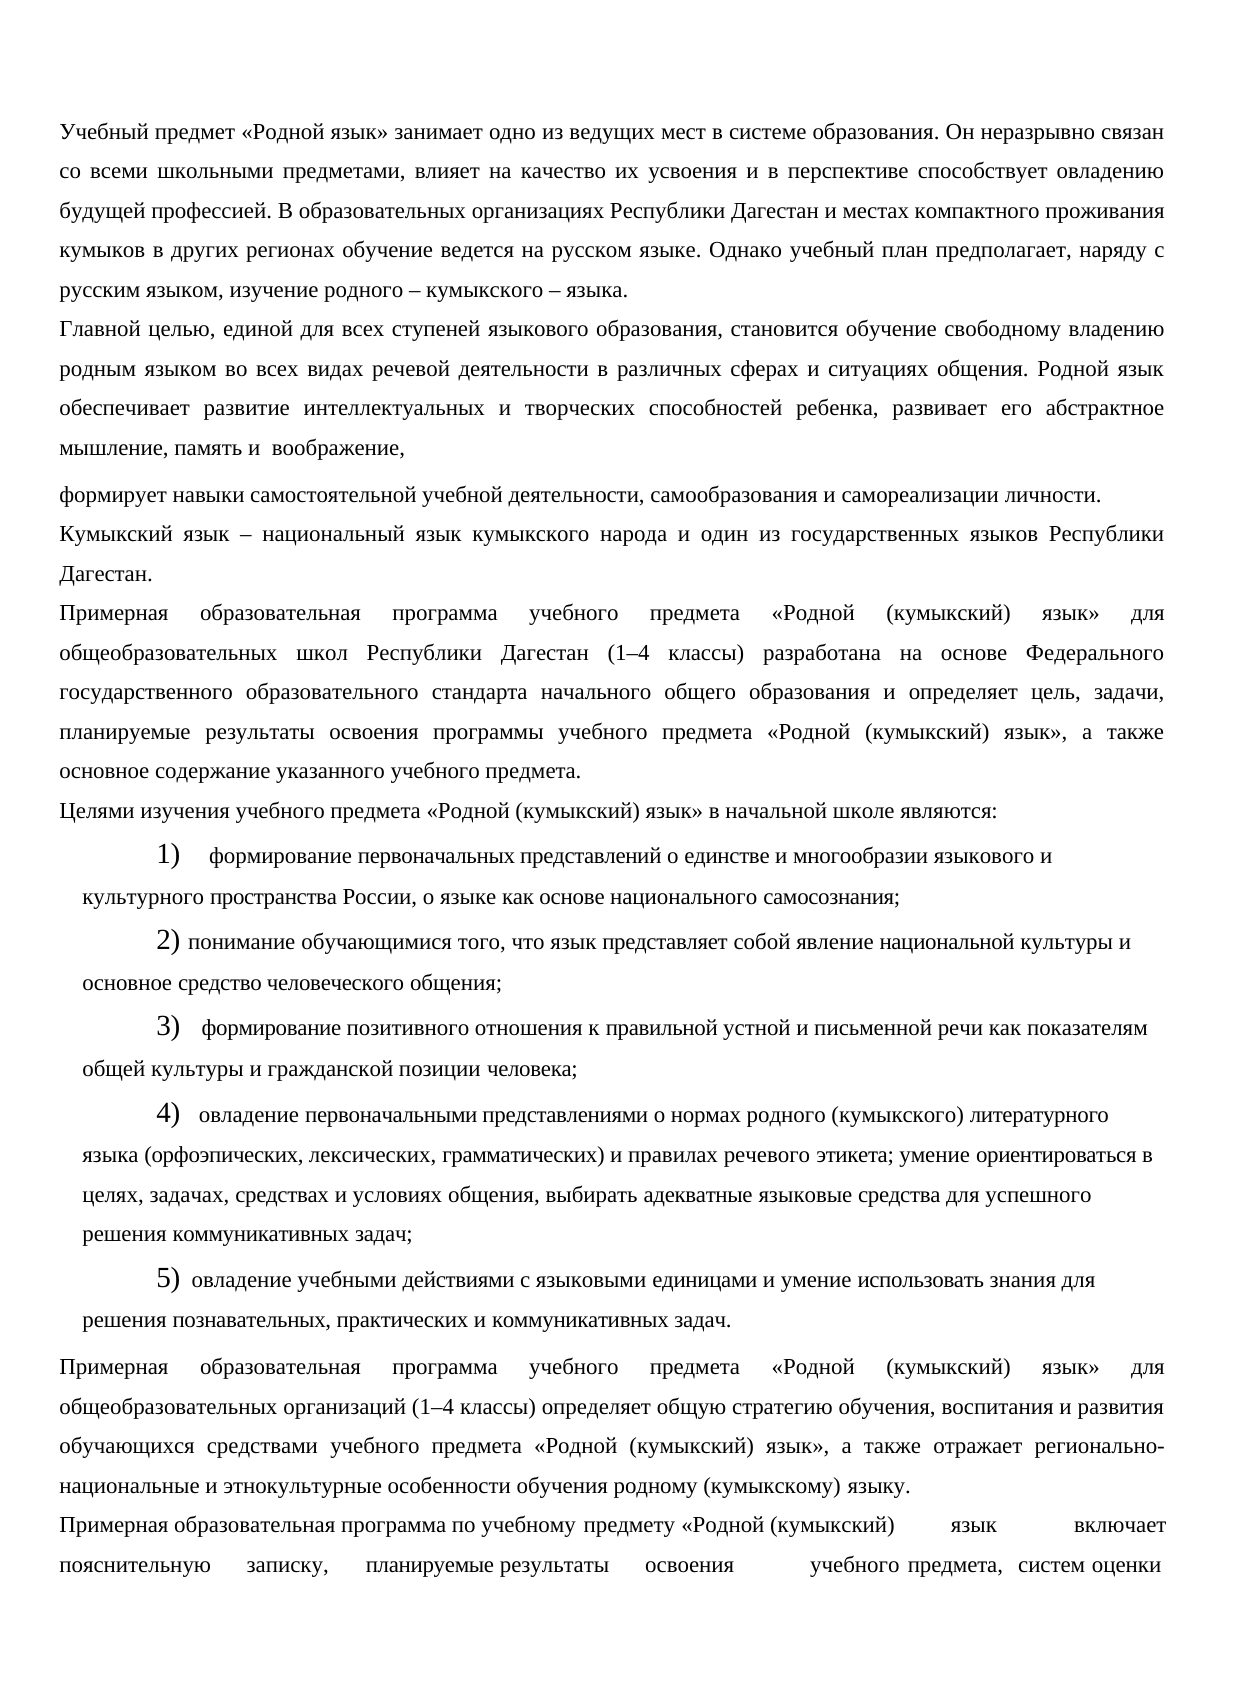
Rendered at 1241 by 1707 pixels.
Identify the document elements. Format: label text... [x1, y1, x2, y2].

text Главной целью, единой для всех ступеней языкового образования, становится обучение свободному владению родным языком во всех видах речевой деятельности в различных сферах и ситуациях общения. Родной язык обеспечивает развитие интеллектуальных и творческих способностей ребенка, развивает его абстрактное мышление, память и воображение, [59, 316, 1166, 460]
list понимание обучающимися того, что язык представляет собой явление национальной культуры и основное средство человеческого общения; [82, 922, 1166, 995]
text формирует навыки самостоятельной учебной деятельности, самообразования и самореализации личности. [59, 481, 1166, 507]
text Кумыкский язык – национальный язык кумыкского народа и один из государственных языков Республики Дагестан. [59, 520, 1166, 586]
text Учебный предмет «Родной язык» занимает одно из ведущих мест в системе образования. Он неразрывно связан со всеми школьными предметами, влияет на качество их усвоения и в перспективе способствует овладению будущей профессией. В образовательных организациях Республики Дагестан и местах компактного проживания кумыков в других регионах обучение ведется на русском языке. Однако учебный план предполагает, наряду с русским языком, изучение родного – кумыкского – языка. [59, 118, 1166, 302]
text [59, 1511, 1166, 1577]
text Примерная образовательная программа учебного предмета «Родной (кумыкский) язык» для общеобразовательных организаций (1–4 классы) определяет общую стратегию обучения, воспитания и развития обучающихся средствами учебного предмета «Родной (кумыкский) язык», а также отражает регионально-национальные и этнокультурные особенности обучения родному (кумыкскому) языку. [59, 1353, 1166, 1498]
text Целями изучения учебного предмета «Родной (кумыкский) язык» в начальной школе являются: [59, 797, 1166, 823]
list формирование позитивного отношения к правильной устной и письменной речи как показателям общей культуры и гражданской позиции человека; [82, 1008, 1166, 1082]
list формирование первоначальных представлений о единстве и многообразии языкового и культурного пространства России, о языке как основе национального самосознания; [82, 836, 1166, 909]
text Примерная образовательная программа учебного предмета «Родной (кумыкский) язык» для общеобразовательных школ Республики Дагестан (1–4 классы) разработана на основе Федерального государственного образовательного стандарта начального общего образования и определяет цель, задачи, планируемые результаты освоения программы учебного предмета «Родной (кумыкский) язык», а также основное содержание указанного учебного предмета. [59, 599, 1166, 784]
list овладение учебными действиями с языковыми единицами и умение использовать знания для решения познавательных, практических и коммуникативных задач. [82, 1260, 1166, 1333]
list овладение первоначальными представлениями о нормах родного (кумыкского) литературного языка (орфоэпических, лексических, грамматических) и правилах речевого этикета; умение ориентироваться в целях, задачах, средствах и условиях общения, выбирать адекватные языковые средства для успешного решения коммуникативных задач; [82, 1095, 1167, 1247]
